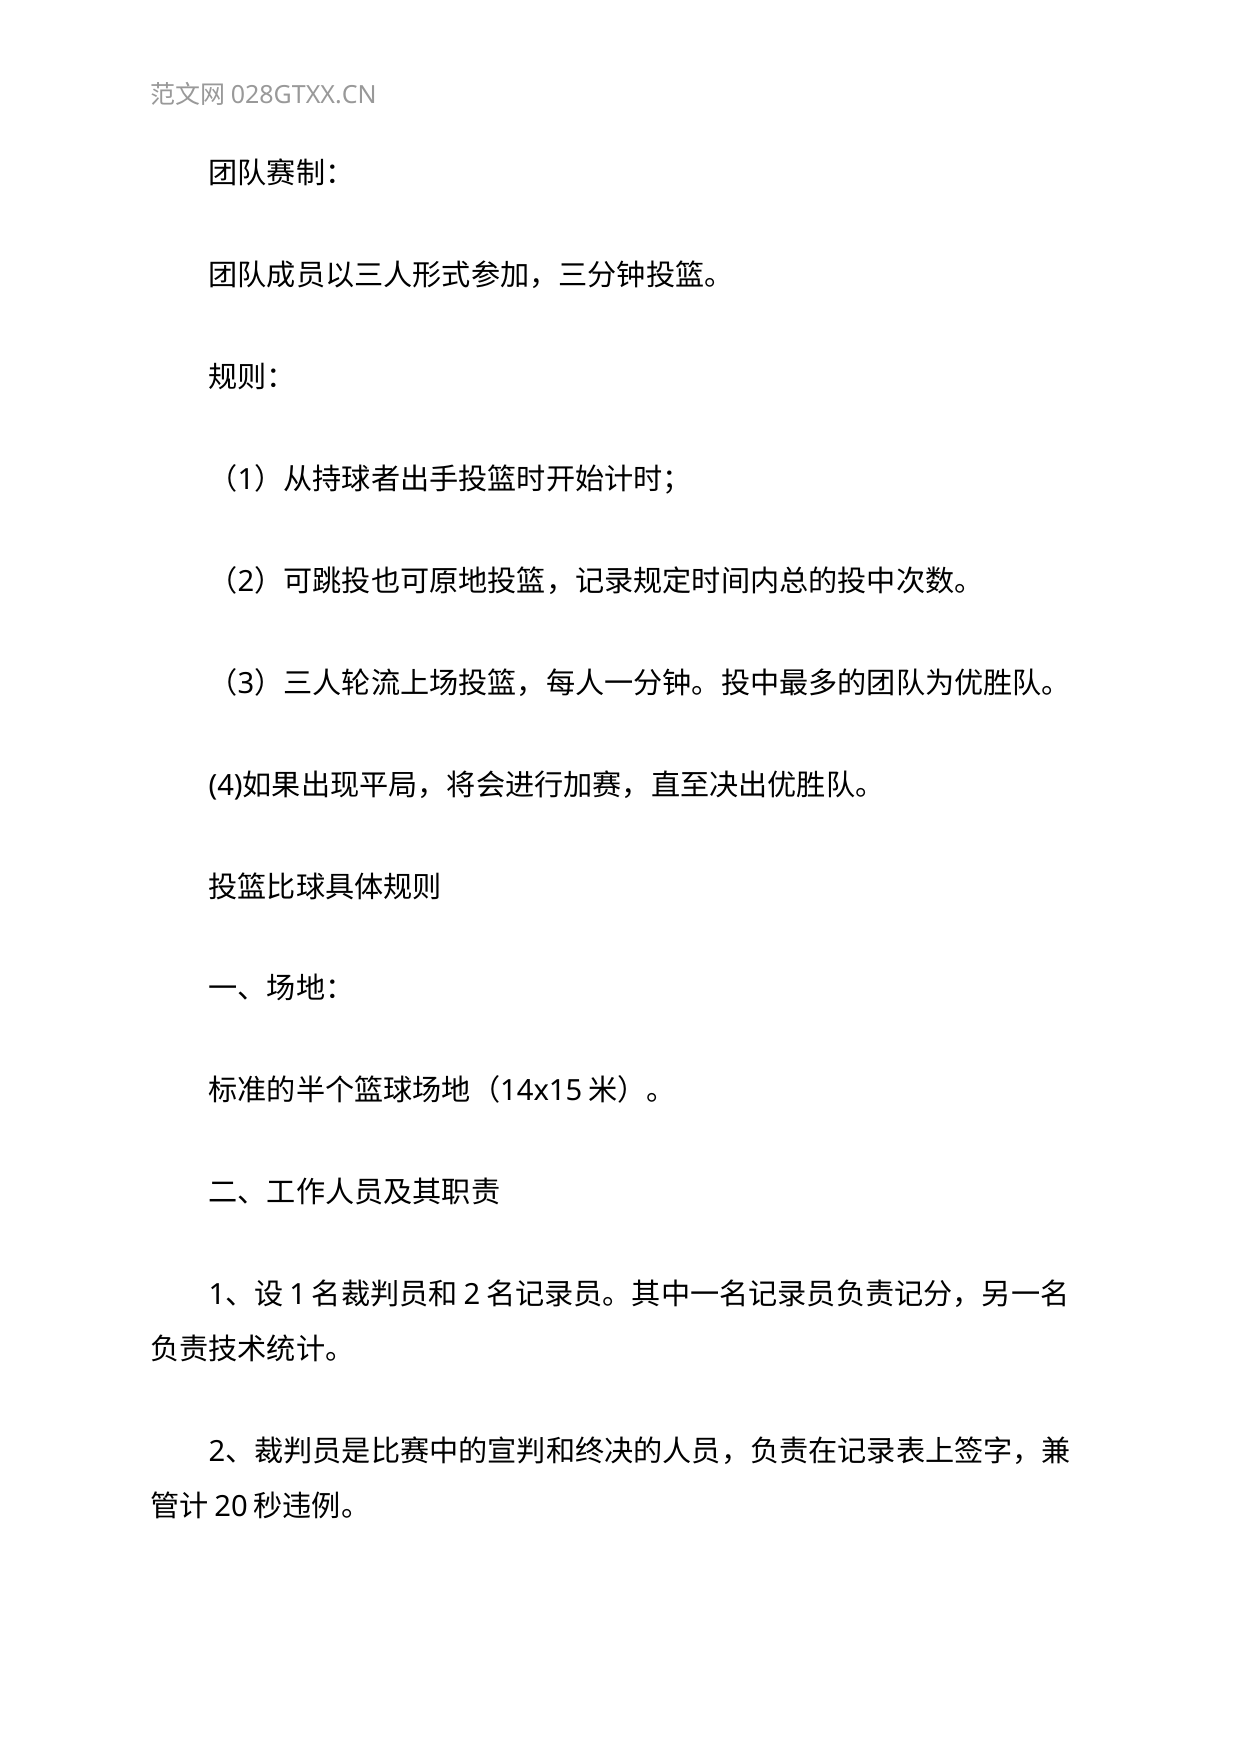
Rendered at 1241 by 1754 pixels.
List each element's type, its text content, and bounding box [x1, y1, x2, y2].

text 标准的半个篮球场地（14x15米）。 [150, 1067, 1090, 1109]
text 团队成员以三人形式参加，三分钟投篮。 [150, 252, 1090, 294]
text 一、场地： [150, 965, 1090, 1007]
text （1）从持球者出手投篮时开始计时； [150, 455, 1090, 498]
text 规则： [150, 353, 1090, 396]
text 1、设1名裁判员和2名记录员。其中一名记录员负责记分，另一名负责技术统计。 [150, 1271, 1090, 1368]
text 二、工作人员及其职责 [150, 1169, 1090, 1211]
text （2）可跳投也可原地投篮，记录规定时间内总的投中次数。 [150, 557, 1090, 600]
text 团队赛制： [150, 150, 1090, 192]
text (4)如果出现平局，将会进行加赛，直至决出优胜队。 [150, 761, 1090, 804]
text 2、裁判员是比赛中的宣判和终决的人员，负责在记录表上签字，兼管计20秒违例。 [150, 1427, 1090, 1525]
text 投篮比球具体规则 [150, 863, 1090, 906]
text （3）三人轮流上场投篮，每人一分钟。投中最多的团队为优胜队。 [150, 659, 1090, 702]
